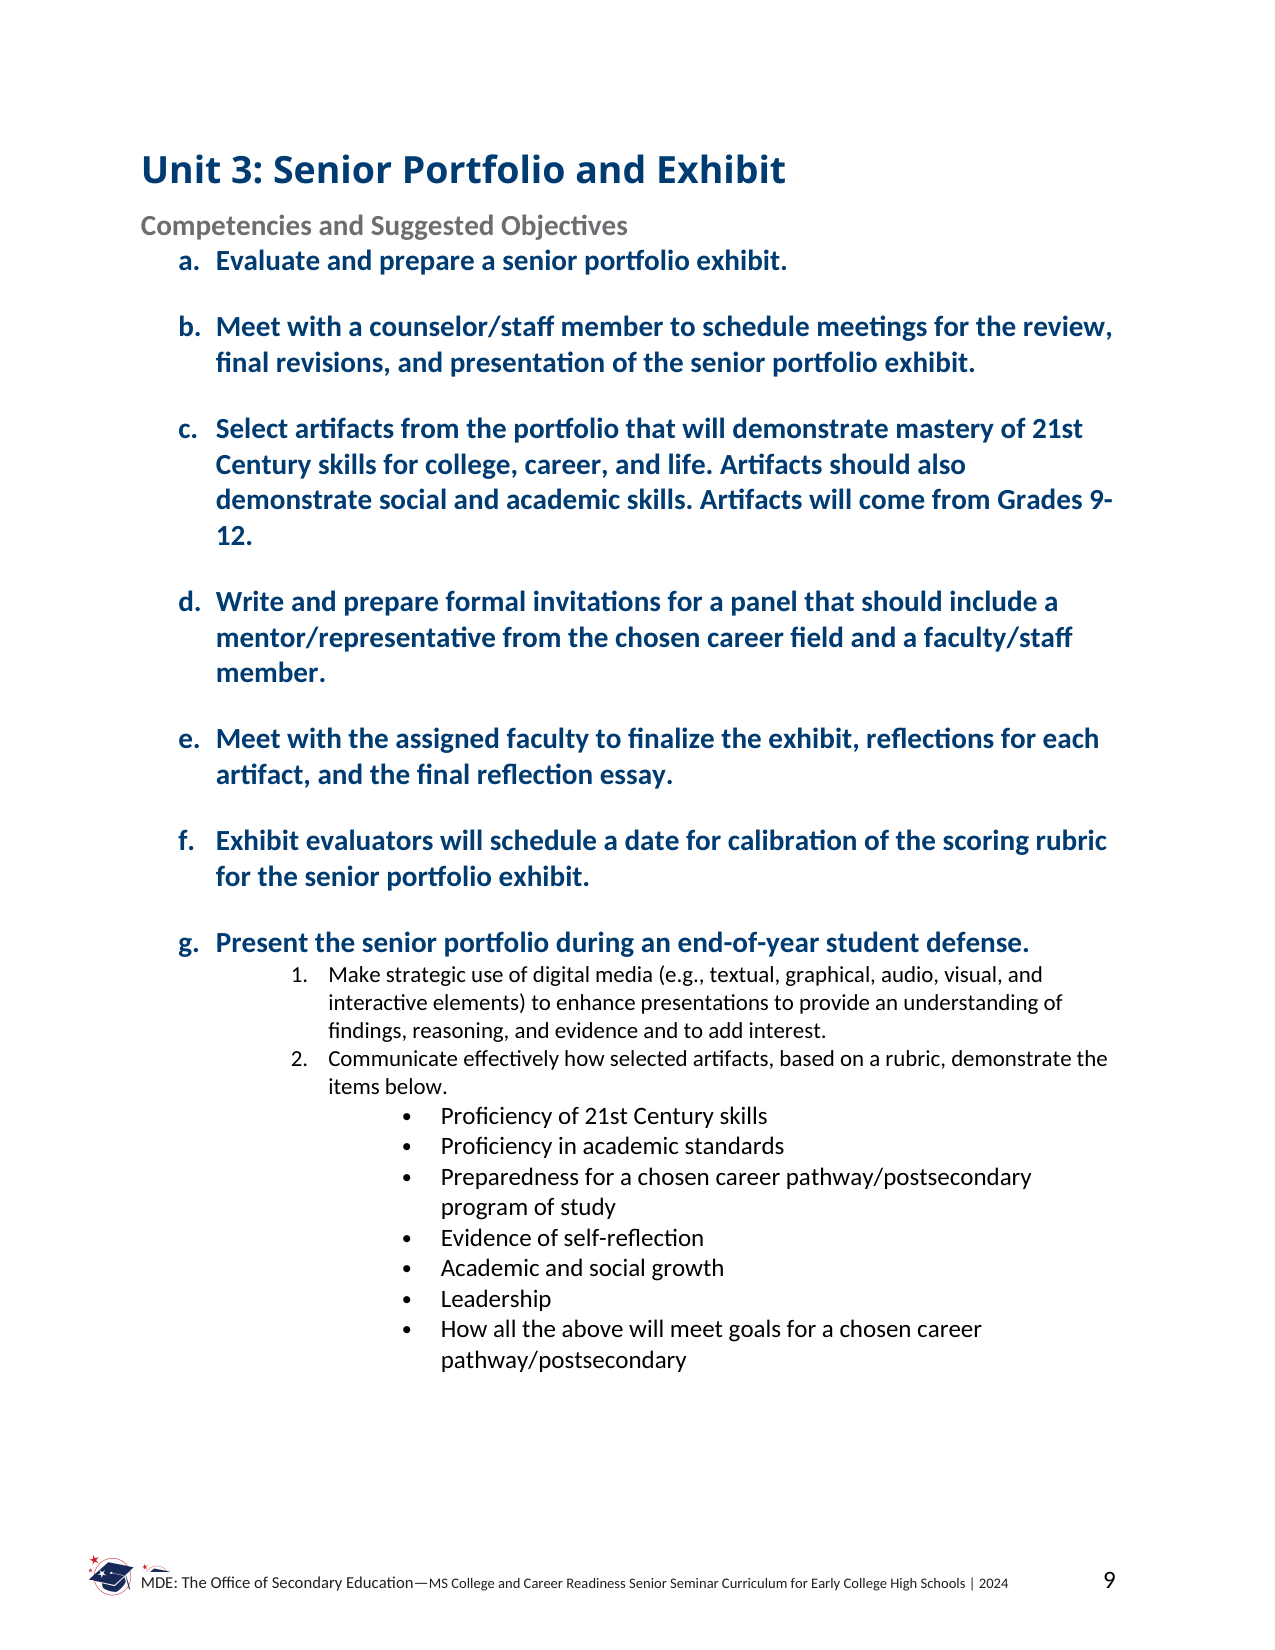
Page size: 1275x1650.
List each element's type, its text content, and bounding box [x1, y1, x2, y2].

list Present the senior portfolio during an end-of-year student defense. [178, 924, 1125, 960]
list Proficiency of 21st Century skills [403, 1100, 1125, 1130]
list Evaluate and prepare a senior portfolio exhibit. [178, 242, 1125, 278]
text Competencies and Suggested Objectives [141, 207, 1125, 242]
list Preparedness for a chosen career pathway/postsecondary program of study [403, 1161, 1125, 1222]
list Meet with the assigned faculty to finalize the exhibit, reflections for each artifact, and the final reflection essay. [178, 721, 1125, 792]
subtitle Unit 3: Senior Portfolio and Exhibit [141, 143, 1125, 194]
list Evidence of self-reflection [403, 1222, 1125, 1252]
list Exhibit evaluators will schedule a date for calibration of the scoring rubric for the senior portfolio exhibit. [178, 822, 1125, 894]
list How all the above will meet goals for a chosen career pathway/postsecondary [403, 1313, 1125, 1374]
list Proficiency in academic standards [403, 1130, 1125, 1161]
list Communicate effectively how selected artifacts, based on a rubric, demonstrate the items below. [291, 1044, 1125, 1100]
picture [87, 1554, 134, 1596]
list Meet with a counselor/staff member to schedule meetings for the review, final revisions, and presentation of the senior portfolio exhibit. [178, 308, 1125, 380]
list Academic and social growth [403, 1252, 1125, 1283]
picture [140, 1563, 171, 1591]
list Leadership [403, 1283, 1125, 1313]
list Make strategic use of digital media (e.g., textual, graphical, audio, visual, and interactive elements) to enhance presentations to provide an understanding of findings, reasoning, and evidence and to add interest. [291, 960, 1125, 1044]
list Write and prepare formal invitations for a panel that should include a mentor/representative from the chosen career field and a faculty/staff member. [178, 583, 1125, 690]
list Select artifacts from the portfolio that will demonstrate mastery of 21st Century skills for college, career, and life. Artifacts should also demonstrate social and academic skills. Artifacts will come from Grades 9-12. [178, 410, 1125, 553]
